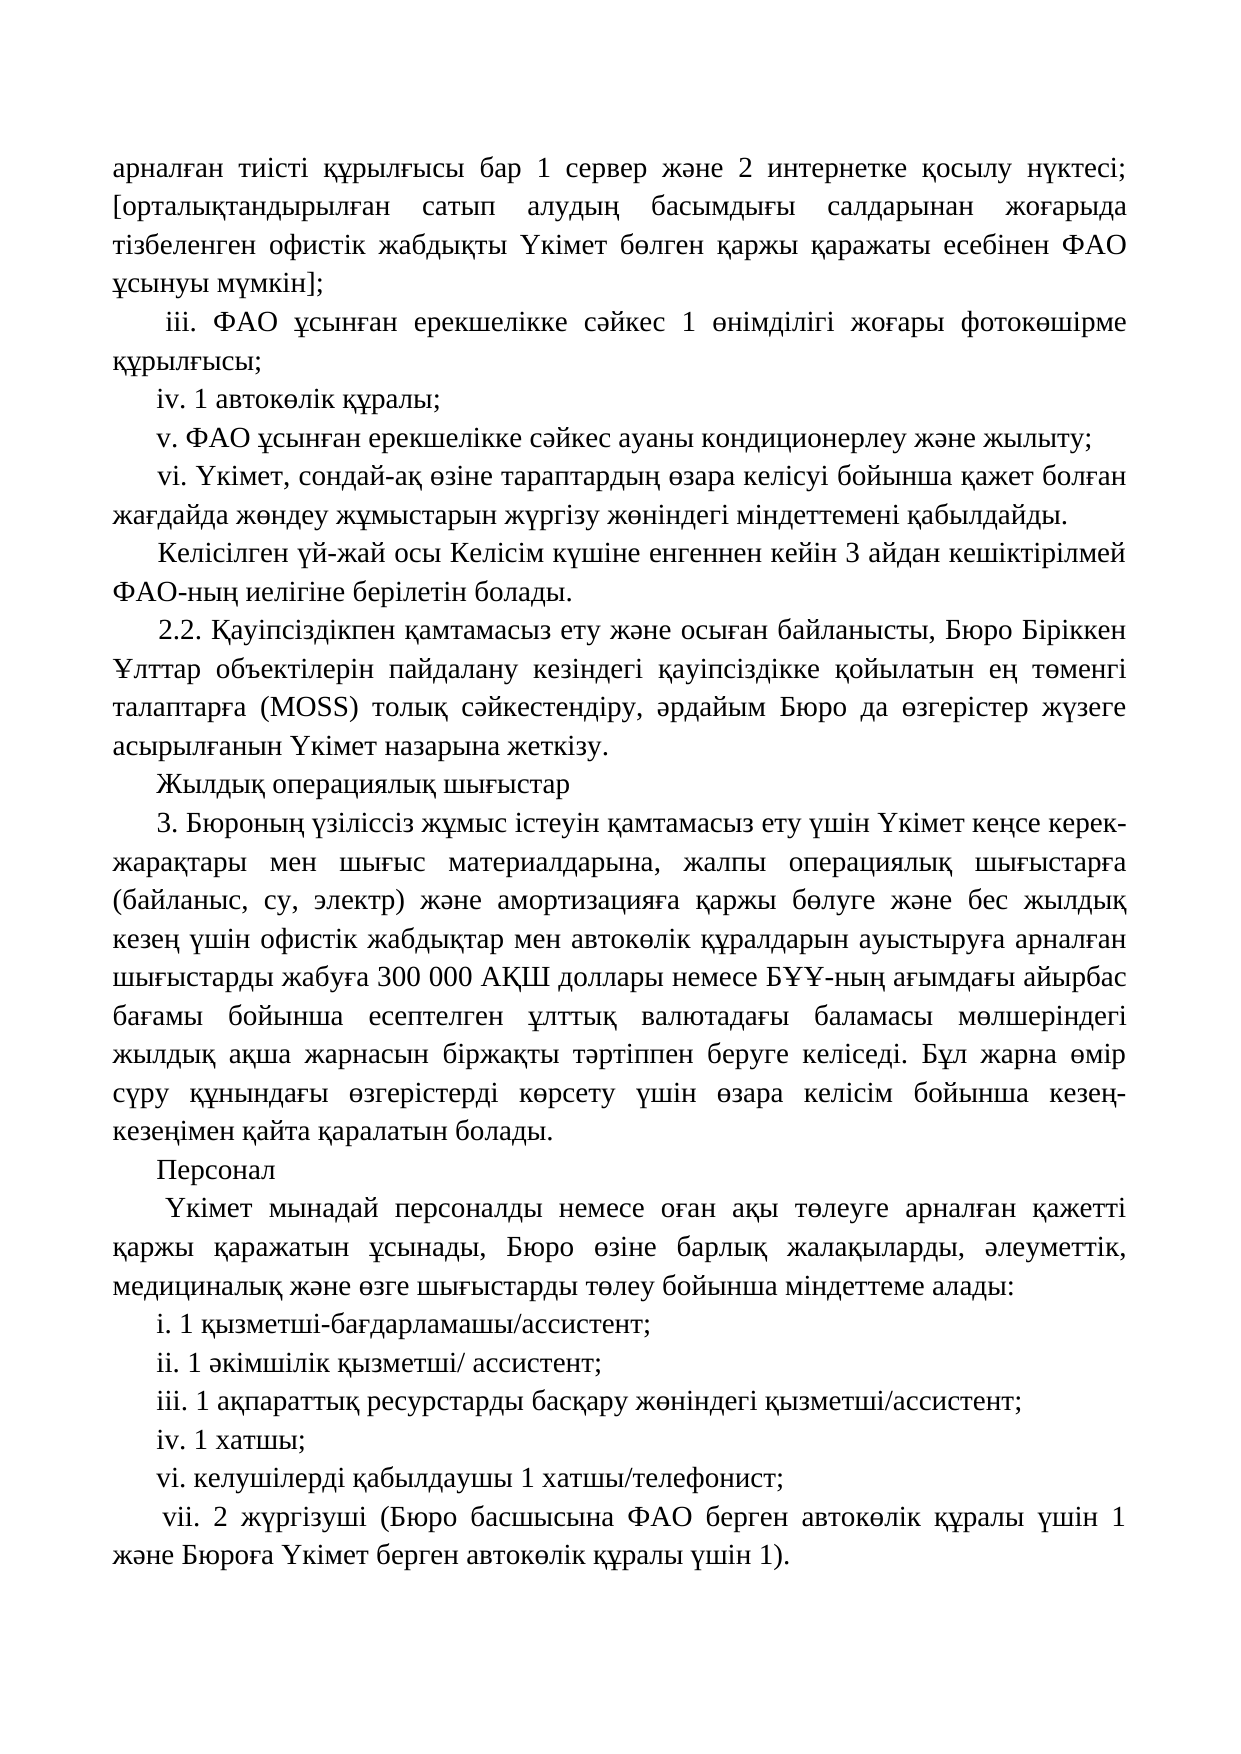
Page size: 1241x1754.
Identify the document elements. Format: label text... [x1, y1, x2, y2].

text vi. келушілерді қабылдаушы 1 хатшы/телефонист; [112, 1460, 1128, 1494]
text iii. ФАО ұсынған ерекшелікке сәйкес 1 өнімділігі жоғары фотокөшірме құрылғысы; [112, 304, 1128, 376]
text iv. 1 хатшы; [112, 1422, 1128, 1455]
text Персонал [112, 1152, 1128, 1186]
text vi. Үкімет, сондай-ақ өзіне тараптардың өзара келісуі бойынша қажет болған жағдайда жөндеу жұмыстарын жүргізу жөніндегі міндеттемені қабылдайды. [112, 458, 1128, 530]
text 3. Бюроның үзіліссіз жұмыс істеуін қамтамасыз ету үшін Үкімет кеңсе керек-жарақтары мен шығыс материалдарына, жалпы операциялық шығыстарға (байланыс, су, электр) және амортизацияға қаржы бөлуге және бес жылдық кезең үшін офистік жабдықтар мен автокөлік құралдарын ауыстыруға арналған шығыстарды жабуға 300 000 АҚШ доллары немесе БҰҰ-ның ағымдағы айырбас бағамы бойынша есептелген ұлттық валютадағы баламасы мөлшеріндегі жылдық ақша жарнасын біржақты тәртіппен беруге келіседі. Бұл жарна өмір сүру құнындағы өзгерістерді көрсету үшін өзара келісім бойынша кезең-кезеңімен қайта қаралатын болады. [112, 805, 1128, 1147]
text ii. 1 әкімшілік қызметші/ ассистент; [112, 1345, 1128, 1378]
text Жылдық операциялық шығыстар [112, 767, 1128, 800]
text iii. 1 ақпараттық ресурстарды басқару жөніндегі қызметші/ассистент; [112, 1383, 1128, 1417]
text vii. 2 жүргізуші (Бюро басшысына ФАО берген автокөлік құралы үшін 1 және Бюроға Үкімет берген автокөлік құралы үшін 1). [112, 1499, 1128, 1571]
text v. ФАО ұсынған ерекшелікке сәйкес ауаны кондиционерлеу және жылыту; [112, 420, 1128, 453]
text 2.2. Қауіпсіздікпен қамтамасыз ету және осыған байланысты, Бюро Біріккен Ұлттар объектілерін пайдалану кезіндегі қауіпсіздікке қойылатын ең төменгі талаптарға (MOSS) толық сәйкестендіру, әрдайым Бюро да өзгерістер жүзеге асырылғанын Үкімет назарына жеткізу. [112, 612, 1128, 762]
text Келісілген үй-жай осы Келісім күшіне енгеннен кейін 3 айдан кешіктірілмей ФАО-ның иелігіне берілетін болады. [112, 535, 1128, 607]
text Үкімет мынадай персоналды немесе оған ақы төлеуге арналған қажетті қаржы қаражатын ұсынады, Бюро өзіне барлық жалақыларды, әлеуметтік, медициналық және өзге шығыстарды төлеу бойынша міндеттеме алады: [112, 1191, 1128, 1301]
text i. 1 қызметші-бағдарламашы/ассистент; [112, 1306, 1128, 1340]
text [112, 150, 1128, 299]
text iv. 1 автокөлік құралы; [112, 381, 1128, 415]
